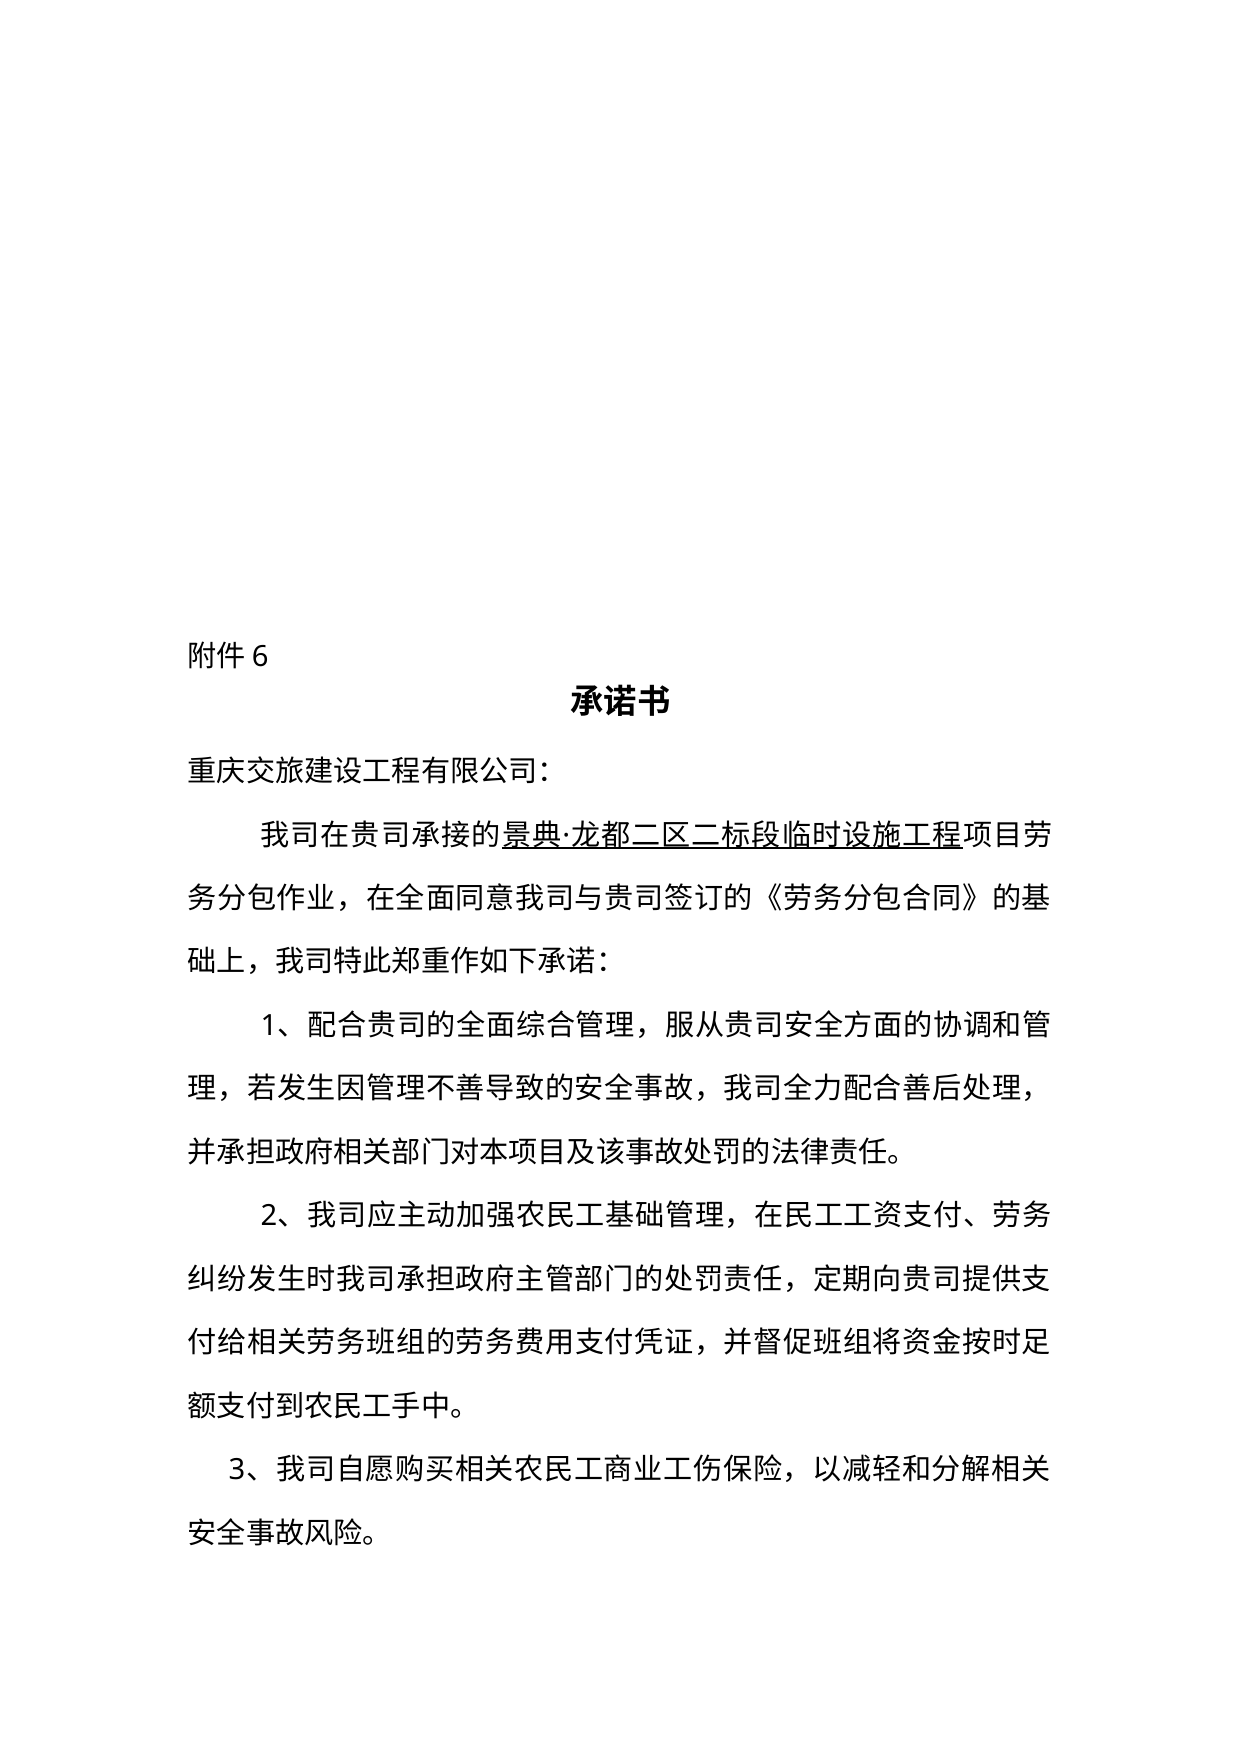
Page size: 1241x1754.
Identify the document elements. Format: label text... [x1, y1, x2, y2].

text 重庆交旅建设工程有限公司： [187, 748, 1053, 790]
text 承诺书 [187, 675, 1053, 723]
text 2、我司应主动加强农民工基础管理，在民工工资支付、劳务纠纷发生时我司承担政府主管部门的处罚责任，定期向贵司提供支付给相关劳务班组的劳务费用支付凭证，并督促班组将资金按时足额支付到农民工手中。 [187, 1192, 1053, 1424]
text 我司在贵司承接的景典·龙都二区二标段临时设施工程项目劳务分包作业，在全面同意我司与贵司签订的《劳务分包合同》的基础上，我司特此郑重作如下承诺： [187, 811, 1053, 980]
text 3、我司自愿购买相关农民工商业工伤保险，以减轻和分解相关安全事故风险。 [187, 1446, 1053, 1552]
text 附件6 [187, 633, 1053, 675]
text 1、配合贵司的全面综合管理，服从贵司安全方面的协调和管理，若发生因管理不善导致的安全事故，我司全力配合善后处理，并承担政府相关部门对本项目及该事故处罚的法律责任。 [187, 1001, 1053, 1171]
